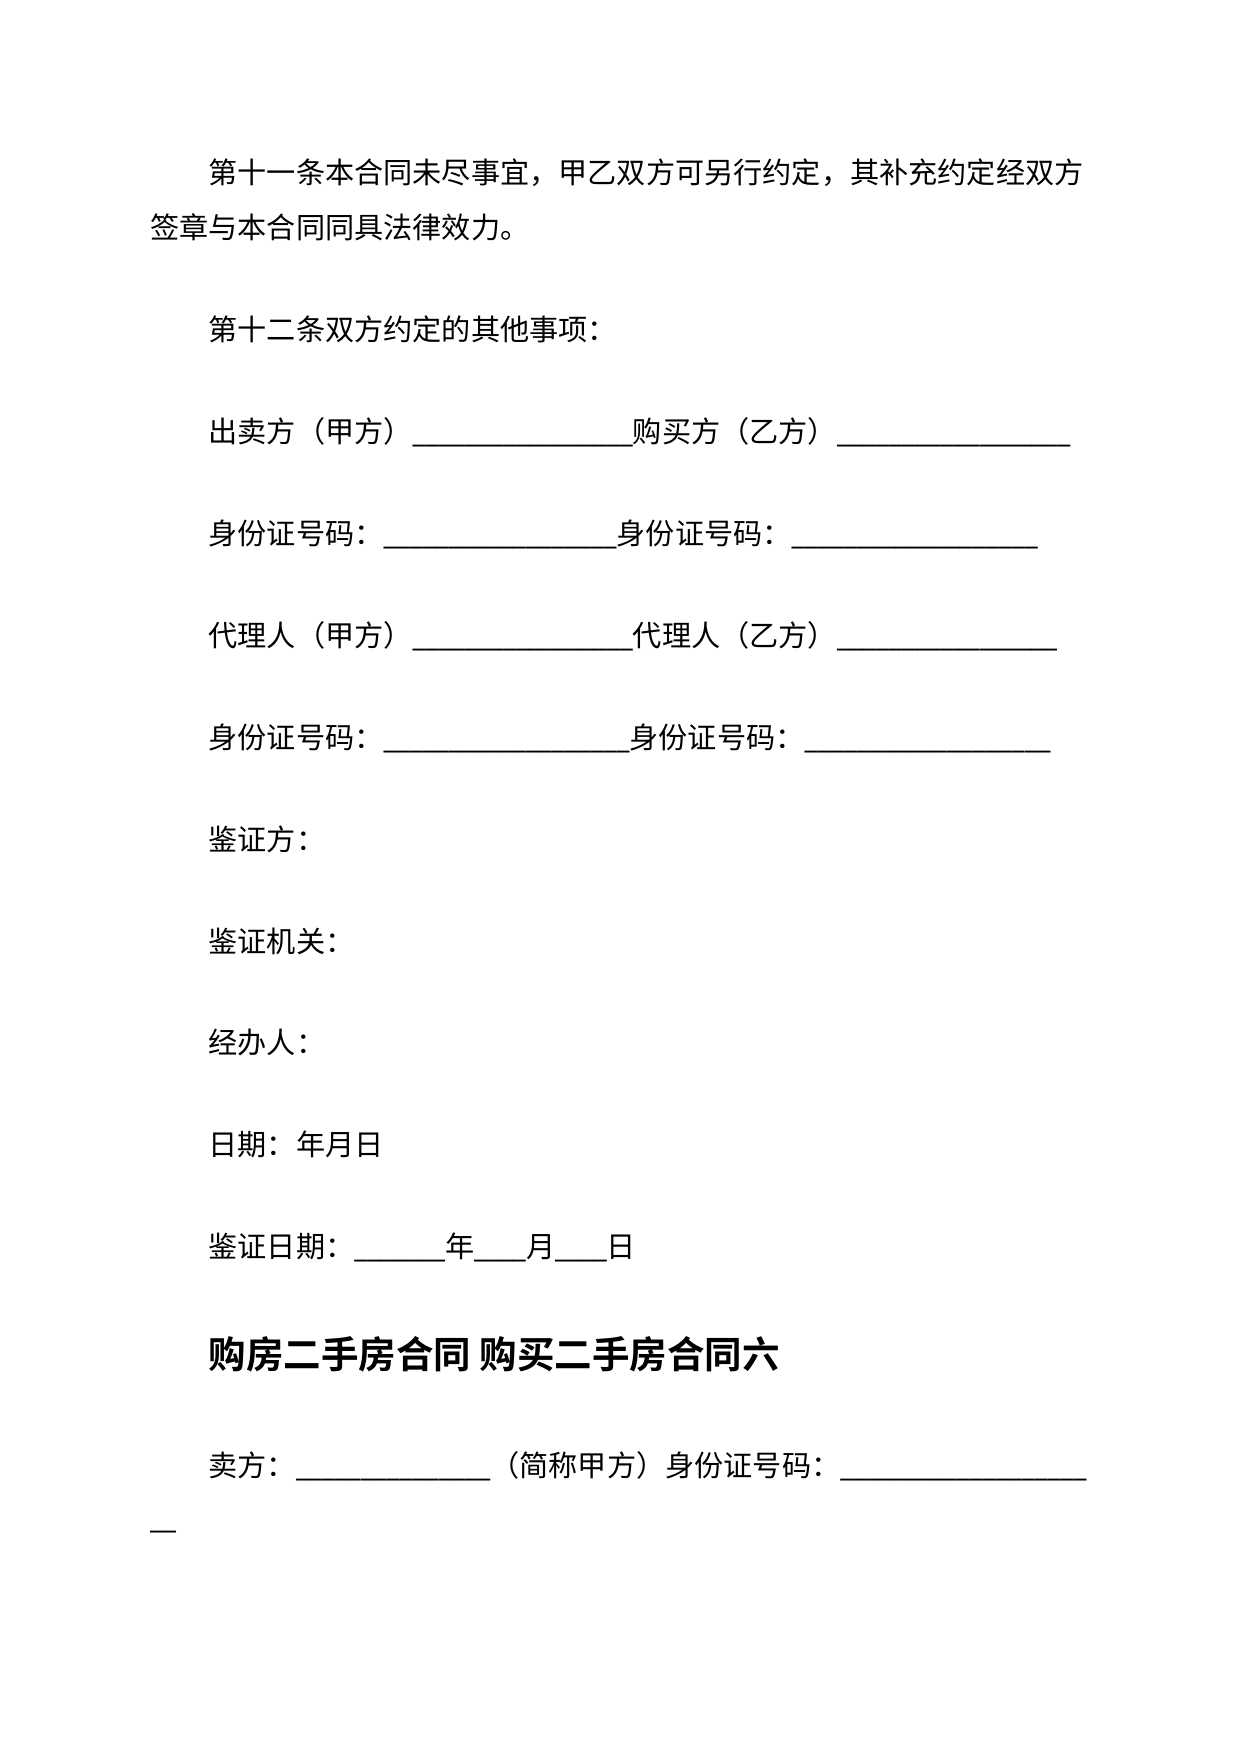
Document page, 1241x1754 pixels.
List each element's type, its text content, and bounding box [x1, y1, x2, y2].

text 第十一条本合同未尽事宜，甲乙双方可另行约定，其补充约定经双方签章与本合同同具法律效力。 [150, 150, 1090, 247]
text 身份证号码：__________________身份证号码：___________________ [150, 510, 1090, 553]
text 鉴证机关： [150, 918, 1090, 960]
text 日期：年月日 [150, 1122, 1090, 1164]
text 身份证号码：___________________身份证号码：___________________ [150, 714, 1090, 757]
text 鉴证日期：_______年____月____日 [150, 1223, 1090, 1266]
text 卖方：_______________（简称甲方）身份证号码：_____________________ [150, 1443, 1090, 1537]
text 第十二条双方约定的其他事项： [150, 307, 1090, 349]
text 鉴证方： [150, 816, 1090, 859]
text 代理人（甲方）_________________代理人（乙方）_________________ [150, 612, 1090, 655]
text 出卖方（甲方）_________________购买方（乙方）__________________ [150, 408, 1090, 451]
text 购房二手房合同 购买二手房合同六 [150, 1325, 1090, 1380]
text 经办人： [150, 1020, 1090, 1062]
